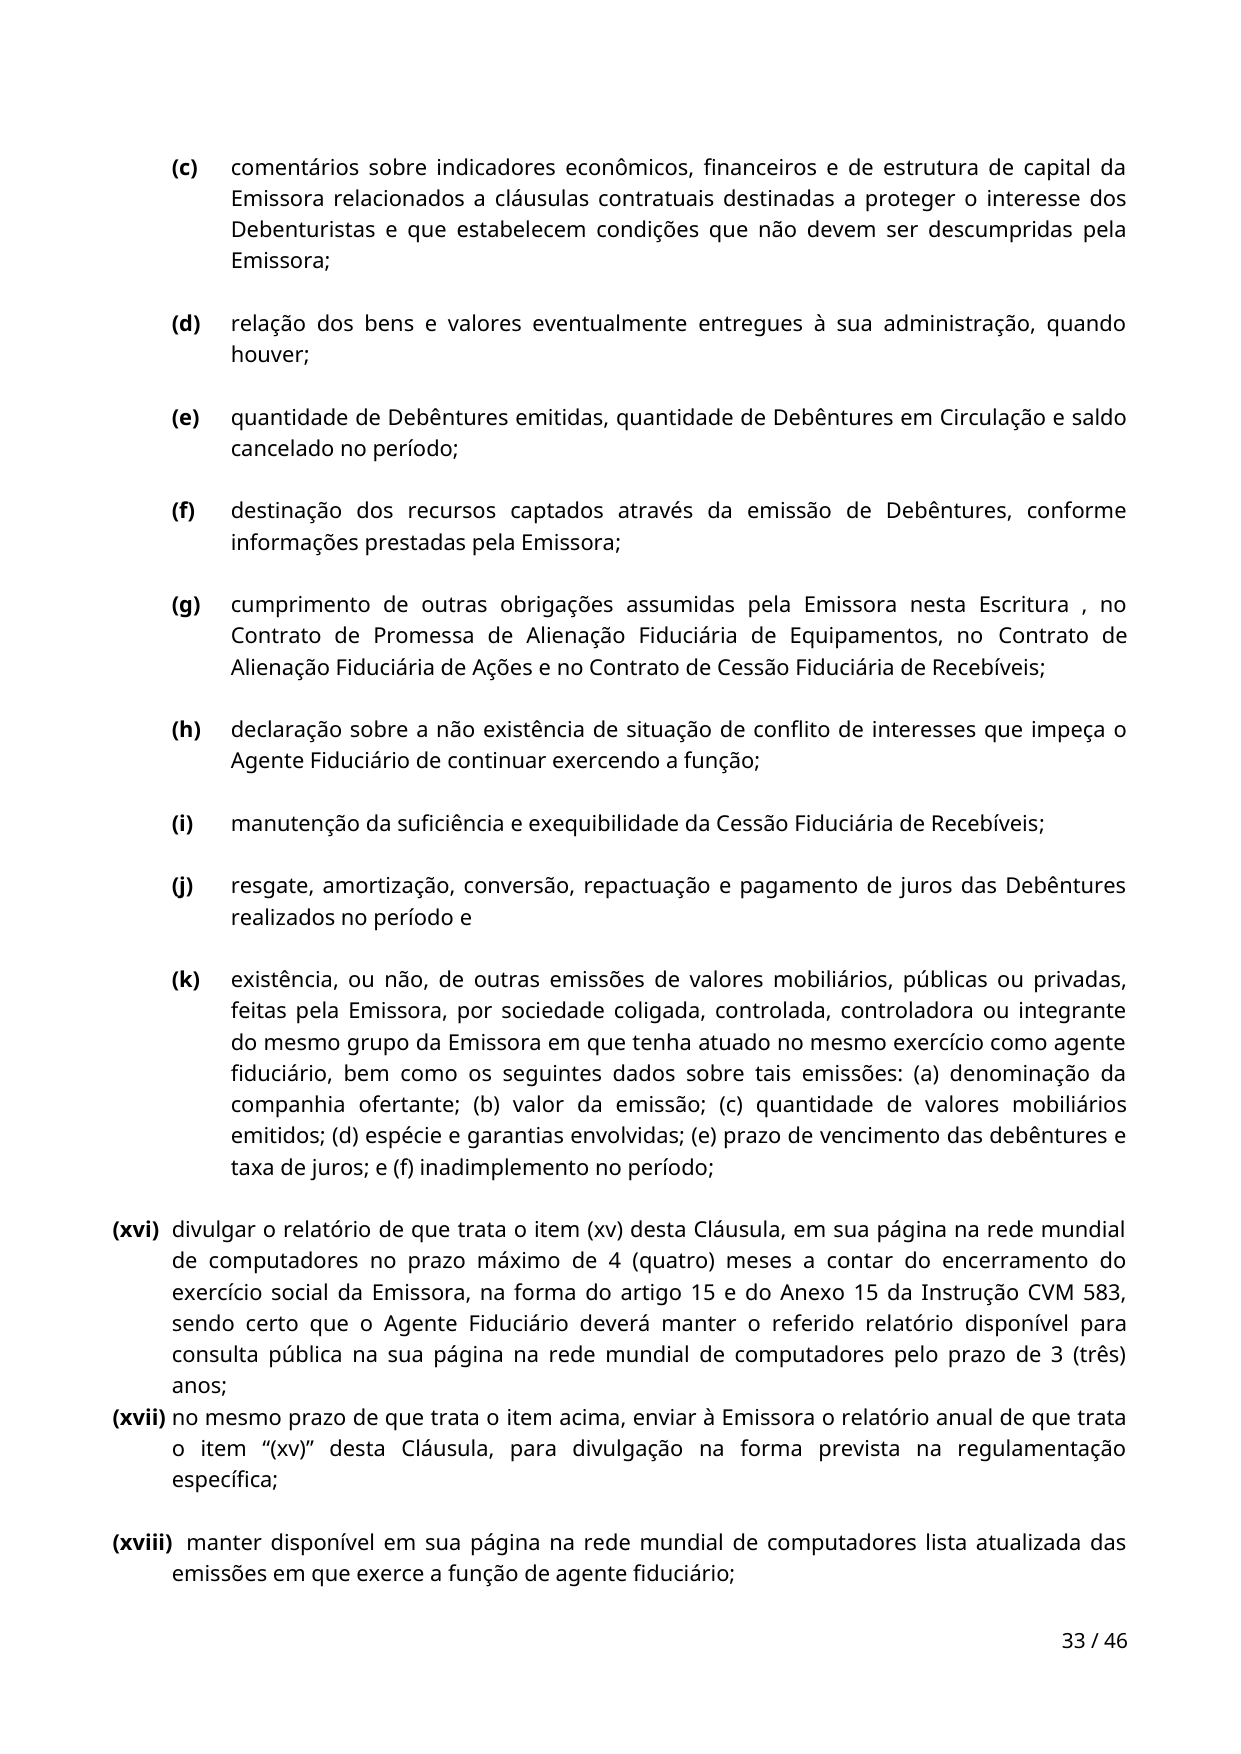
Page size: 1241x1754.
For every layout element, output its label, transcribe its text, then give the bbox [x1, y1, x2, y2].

list quantidade de Debêntures emitidas, quantidade de Debêntures em Circulação e saldo cancelado no período; [172, 400, 1128, 462]
list no mesmo prazo de que trata o item acima, enviar à Emissora o relatório anual de que trata o item “(xv)” desta Cláusula, para divulgação na forma prevista na regulamentação específica; [112, 1400, 1128, 1494]
list comentários sobre indicadores econômicos, financeiros e de estrutura de capital da Emissora relacionados a cláusulas contratuais destinadas a proteger o interesse dos Debenturistas e que estabelecem condições que não devem ser descumpridas pela Emissora; [172, 150, 1128, 275]
list manutenção da suficiência e exequibilidade da Cessão Fiduciária de Recebíveis; [172, 806, 1128, 837]
list resgate, amortização, conversão, repactuação e pagamento de juros das Debêntures realizados no período e [172, 869, 1128, 931]
list relação dos bens e valores eventualmente entregues à sua administração, quando houver; [172, 306, 1128, 369]
list cumprimento de outras obrigações assumidas pela Emissora nesta Escritura , no Contrato de Promessa de Alienação Fiduciária de Equipamentos, no Contrato de Alienação Fiduciária de Ações e no Contrato de Cessão Fiduciária de Recebíveis; [172, 587, 1128, 681]
list declaração sobre a não existência de situação de conflito de interesses que impeça o Agente Fiduciário de continuar exercendo a função; [172, 712, 1128, 775]
list destinação dos recursos captados através da emissão de Debêntures, conforme informações prestadas pela Emissora; [172, 494, 1128, 556]
list manter disponível em sua página na rede mundial de computadores lista atualizada das emissões em que exerce a função de agente fiduciário; [112, 1525, 1128, 1587]
list existência, ou não, de outras emissões de valores mobiliários, públicas ou privadas, feitas pela Emissora, por sociedade coligada, controlada, controladora ou integrante do mesmo grupo da Emissora em que tenha atuado no mesmo exercício como agente fiduciário, bem como os seguintes dados sobre tais emissões: (a) denominação da companhia ofertante; (b) valor da emissão; (c) quantidade de valores mobiliários emitidos; (d) espécie e garantias envolvidas; (e) prazo de vencimento das debêntures e taxa de juros; e (f) inadimplemento no período; [172, 962, 1128, 1181]
list divulgar o relatório de que trata o item (xv) desta Cláusula, em sua página na rede mundial de computadores no prazo máximo de 4 (quatro) meses a contar do encerramento do exercício social da Emissora, na forma do artigo 15 e do Anexo 15 da Instrução CVM 583, sendo certo que o Agente Fiduciário deverá manter o referido relatório disponível para consulta pública na sua página na rede mundial de computadores pelo prazo de 3 (três) anos; [112, 1212, 1128, 1400]
